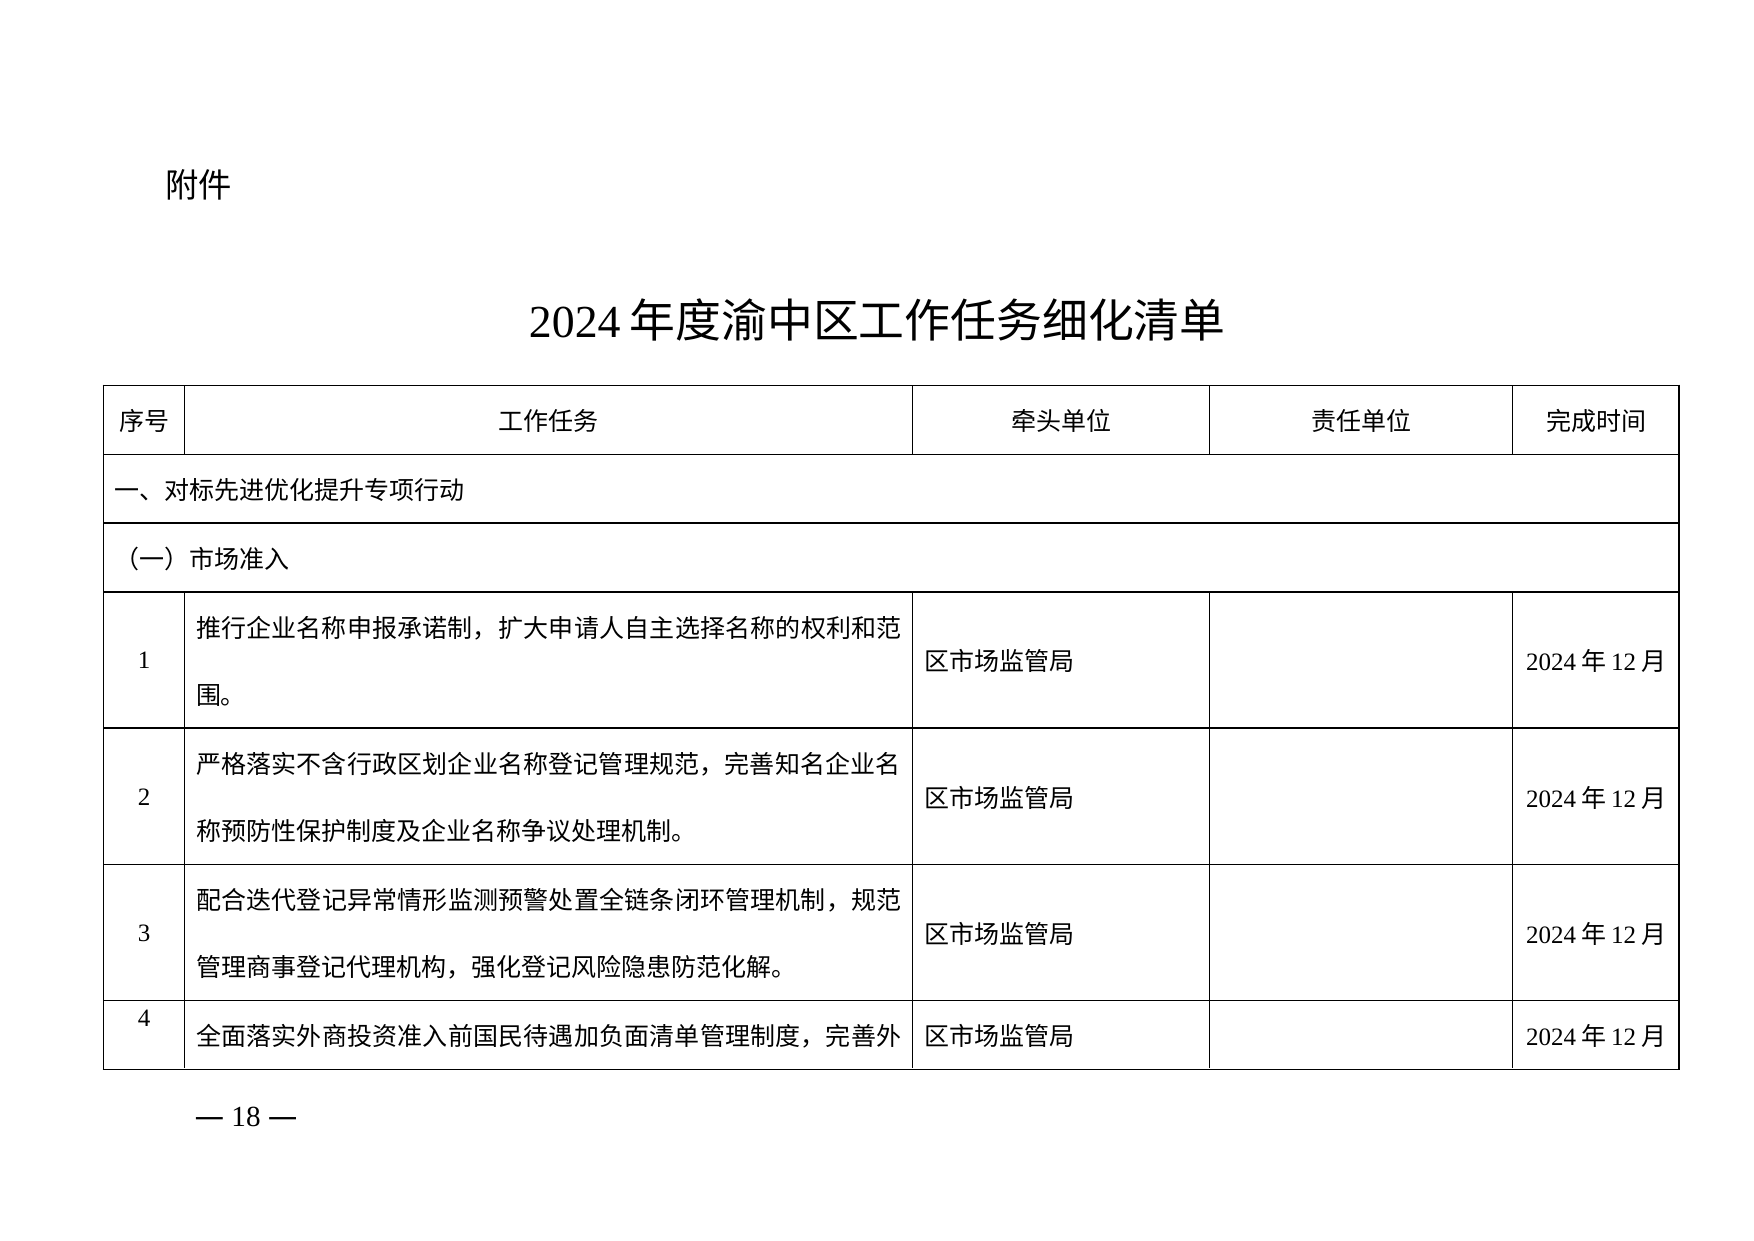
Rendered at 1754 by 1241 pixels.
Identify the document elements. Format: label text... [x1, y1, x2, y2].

text 2024年度渝中区工作任务细化清单 [165, 284, 1589, 351]
table_cell 4 [104, 1001, 184, 1068]
table_cell 3 [104, 865, 184, 999]
table_cell [1210, 865, 1512, 999]
table_cell 区市场监管局 [913, 865, 1209, 999]
table_cell 区市场监管局 [913, 729, 1209, 863]
table_cell 一、对标先进优化提升专项行动 [104, 455, 1678, 522]
table_cell 2024年12月 [1513, 865, 1678, 999]
table_cell 2024年12月 [1513, 1001, 1678, 1068]
table_cell 推行企业名称申报承诺制，扩大申请人自主选择名称的权利和范围。 [185, 593, 912, 727]
table_header 完成时间 [1513, 386, 1678, 453]
table_cell [1210, 593, 1512, 727]
table_cell 2 [104, 729, 184, 863]
table_cell 严格落实不含行政区划企业名称登记管理规范，完善知名企业名称预防性保护制度及企业名称争议处理机制。 [185, 729, 912, 863]
table_cell 2024年12月 [1513, 593, 1678, 727]
table_cell [1210, 729, 1512, 863]
table_cell [1210, 1001, 1512, 1068]
table_cell 配合迭代登记异常情形监测预警处置全链条闭环管理机制，规范管理商事登记代理机构，强化登记风险隐患防范化解。 [185, 865, 912, 999]
table_header 工作任务 [185, 386, 912, 453]
table_cell （一）市场准入 [104, 524, 1678, 591]
table_cell 区市场监管局 [913, 1001, 1209, 1068]
table_header 序号 [104, 386, 184, 453]
text 附件 [165, 149, 1589, 216]
table_header 牵头单位 [913, 386, 1209, 453]
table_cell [185, 1001, 912, 1068]
table_cell 2024年12月 [1513, 729, 1678, 863]
table_cell 区市场监管局 [913, 593, 1209, 727]
table_cell 1 [104, 593, 184, 727]
table_header 责任单位 [1210, 386, 1512, 453]
